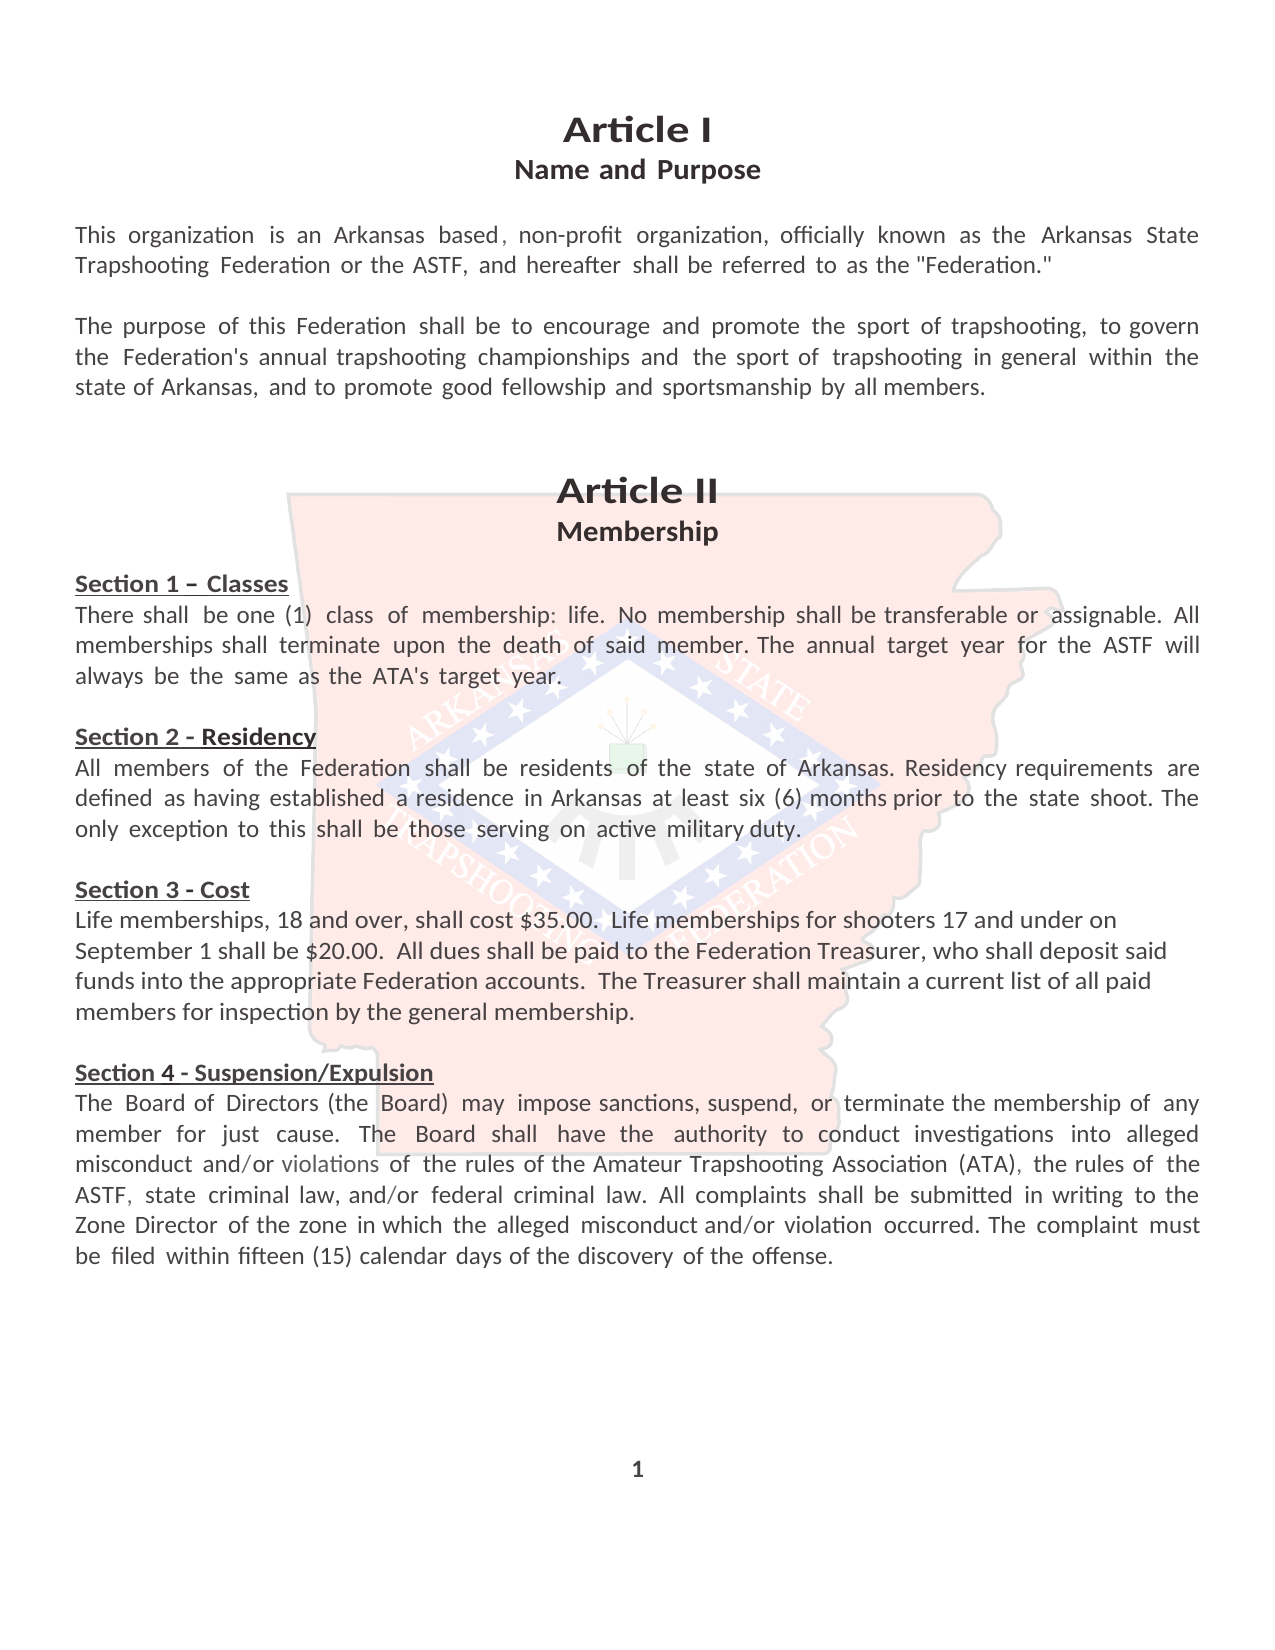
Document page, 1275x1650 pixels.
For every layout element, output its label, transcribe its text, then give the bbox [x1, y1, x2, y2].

subtitle Article II [75, 467, 1200, 513]
text The purpose of this Federation shall be to encourage and promote the sport of trapshooting, to govern the Federation's annual trapshooting championships and the sport of trapshooting in general within the state of Arkansas, and to promote good fellowship and sportsmanship by all members. [75, 310, 1200, 402]
subtitle Section 4 - Suspension/Expulsion [75, 1057, 1200, 1087]
text There shall be one (1) class of membership: life. No membership shall be transferable or assignable. All memberships shall terminate upon the death of said member. The annual target year for the ASTF will always be the same as the ATA's target year. [75, 599, 1200, 691]
text Article I [75, 106, 1200, 151]
text 1 [75, 1454, 1200, 1484]
text This organization is an Arkansas based, non-profit organization, officially known as the Arkansas State Trapshooting Federation or the ASTF, and hereafter shall be referred to as the "Federation." [75, 219, 1200, 280]
subtitle Section 3 - Cost [75, 874, 1200, 904]
text Name and Purpose [75, 151, 1200, 187]
subtitle Section 2 - Residency [75, 721, 1200, 752]
text Membership [75, 513, 1200, 548]
subtitle Life memberships, 18 and over, shall cost $35.00. Life memberships for shooters 17 and under on September 1 shall be $20.00. All dues shall be paid to the Federation Treasurer, who shall deposit said funds into the appropriate Federation accounts. The Treasurer shall maintain a current list of all paid members for inspection by the general membership. [75, 904, 1200, 1026]
text The Board of Directors (the Board) may impose sanctions, suspend, or terminate the membership of any member for just cause. The Board shall have the authority to conduct investigations into alleged misconduct and/or violations of the rules of the Amateur Trapshooting Association (ATA), the rules of the ASTF, state criminal law, and/or federal criminal law. All complaints shall be submitted in writing to the Zone Director of the zone in which the alleged misconduct and/or violation occurred. The complaint must be filed within fifteen (15) calendar days of the discovery of the offense. [75, 1087, 1200, 1271]
text All members of the Federation shall be residents of the state of Arkansas. Residency requirements are defined as having established a residence in Arkansas at least six (6) months prior to the state shoot. The only exception to this shall be those serving on active military duty. [75, 752, 1200, 843]
subtitle Section 1 - Classes [75, 568, 1200, 599]
